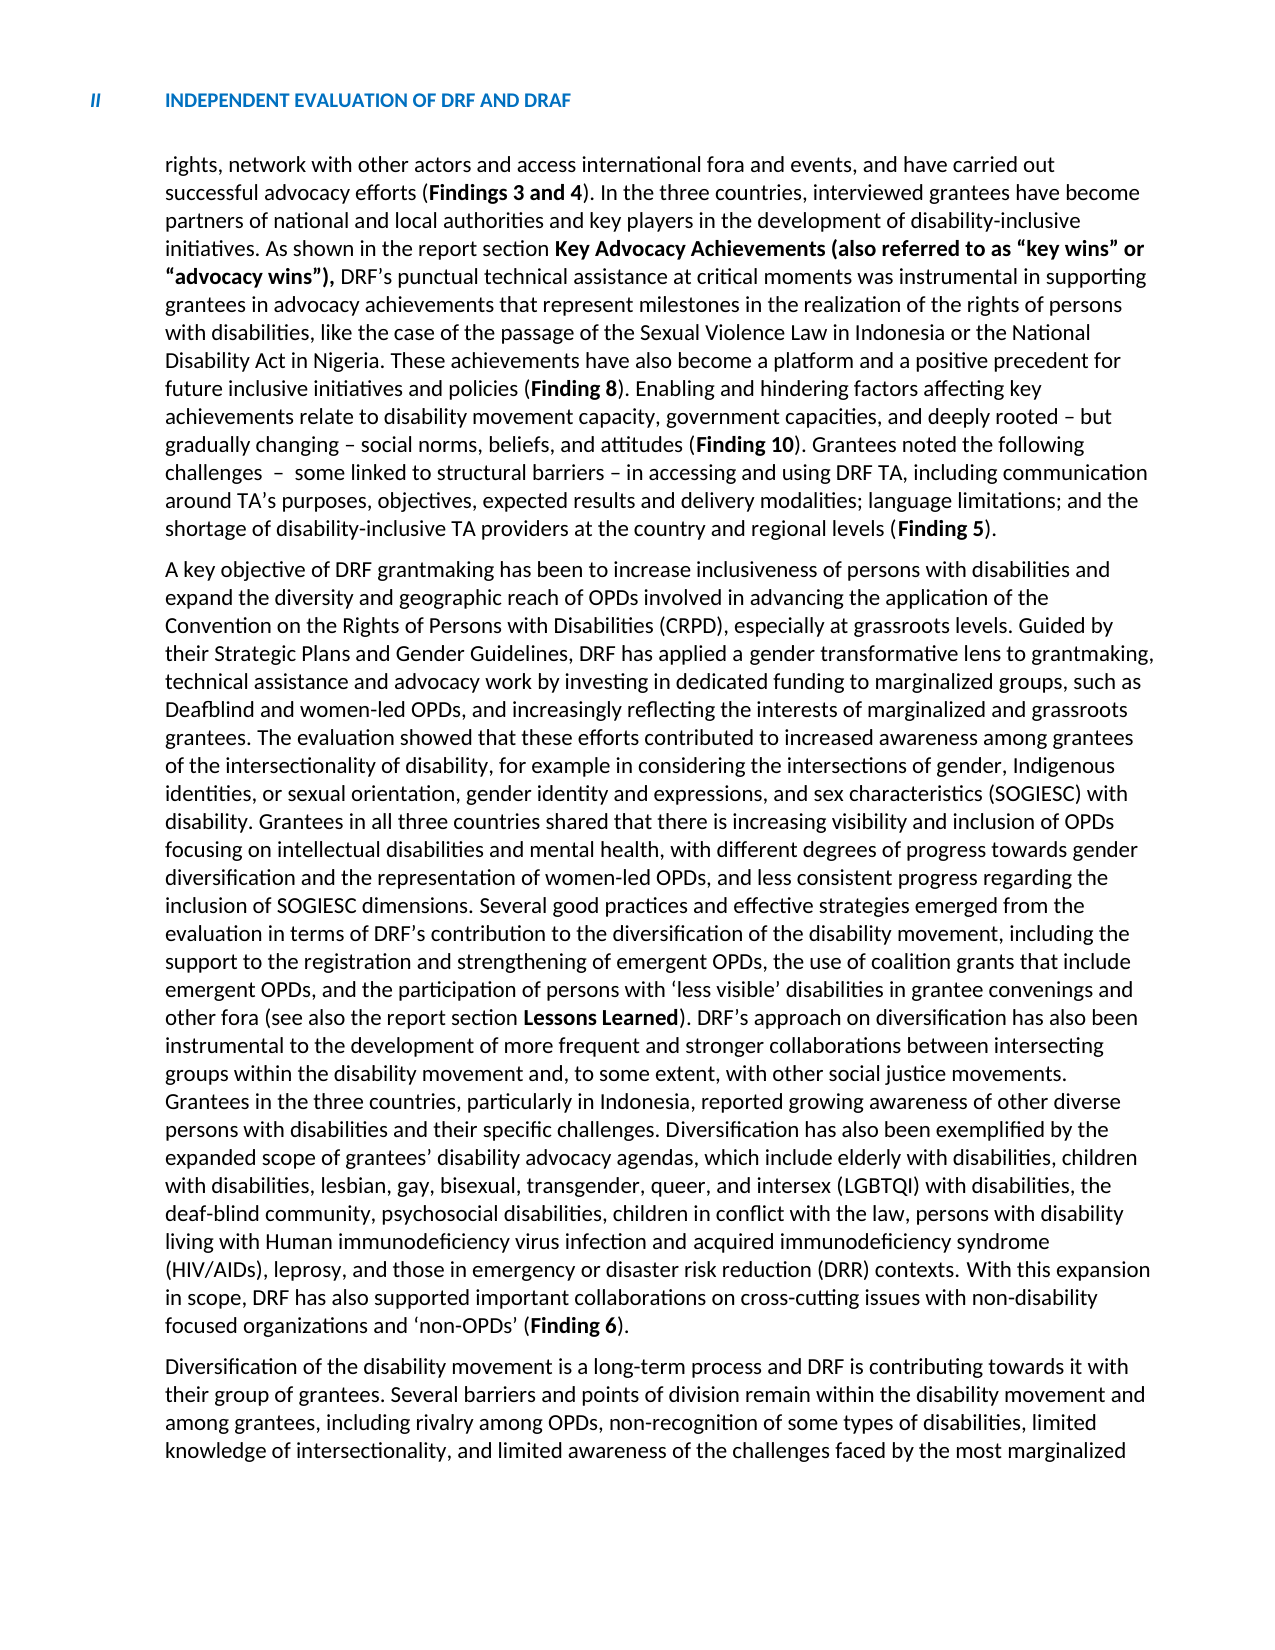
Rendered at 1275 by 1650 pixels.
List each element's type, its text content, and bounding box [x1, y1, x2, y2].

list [165, 1352, 1155, 1464]
list A key objective of DRF grantmaking has been to increase inclusiveness of persons with disabilities and expand the diversity and geographic reach of OPDs involved in advancing the application of the Convention on the Rights of Persons with Disabilities (CRPD), especially at grassroots levels. Guided by their Strategic Plans and Gender Guidelines, DRF has applied a gender transformative lens to grantmaking, technical assistance and advocacy work by investing in dedicated funding to marginalized groups, such as Deafblind and women-led OPDs, and increasingly reflecting the interests of marginalized and grassroots grantees. The evaluation showed that these efforts contributed to increased awareness among grantees of the intersectionality of disability, for example in considering the intersections of gender, Indigenous identities, or sexual orientation, gender identity and expressions, and sex characteristics (SOGIESC) with disability. Grantees in all three countries shared that there is increasing visibility and inclusion of OPDs focusing on intellectual disabilities and mental health, with different degrees of progress towards gender diversification and the representation of women-led OPDs, and less consistent progress regarding the inclusion of SOGIESC dimensions. Several good practices and effective strategies emerged from the evaluation in terms of DRF’s contribution to the diversification of the disability movement, including the support to the registration and strengthening of emergent OPDs, the use of coalition grants that include emergent OPDs, and the participation of persons with ‘less visible’ disabilities in grantee convenings and other fora (see also the report section Lessons Learned). DRF’s approach on diversification has also been instrumental to the development of more frequent and stronger collaborations between intersecting groups within the disability movement and, to some extent, with other social justice movements. Grantees in the three countries, particularly in Indonesia, reported growing awareness of other diverse persons with disabilities and their specific challenges. Diversification has also been exemplified by the expanded scope of grantees’ disability advocacy agendas, which include elderly with disabilities, children with disabilities, lesbian, gay, bisexual, transgender, queer, and intersex (LGBTQI) with disabilities, the deaf-blind community, psychosocial disabilities, children in conflict with the law, persons with disability living with Human immunodeficiency virus infection and acquired immunodeficiency syndrome (HIV/AIDs), leprosy, and those in emergency or disaster risk reduction (DRR) contexts. With this expansion in scope, DRF has also supported important collaborations on cross-cutting issues with non-disability focused organizations and ‘non-OPDs’ (Finding 6). [165, 555, 1155, 1339]
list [165, 150, 1155, 542]
